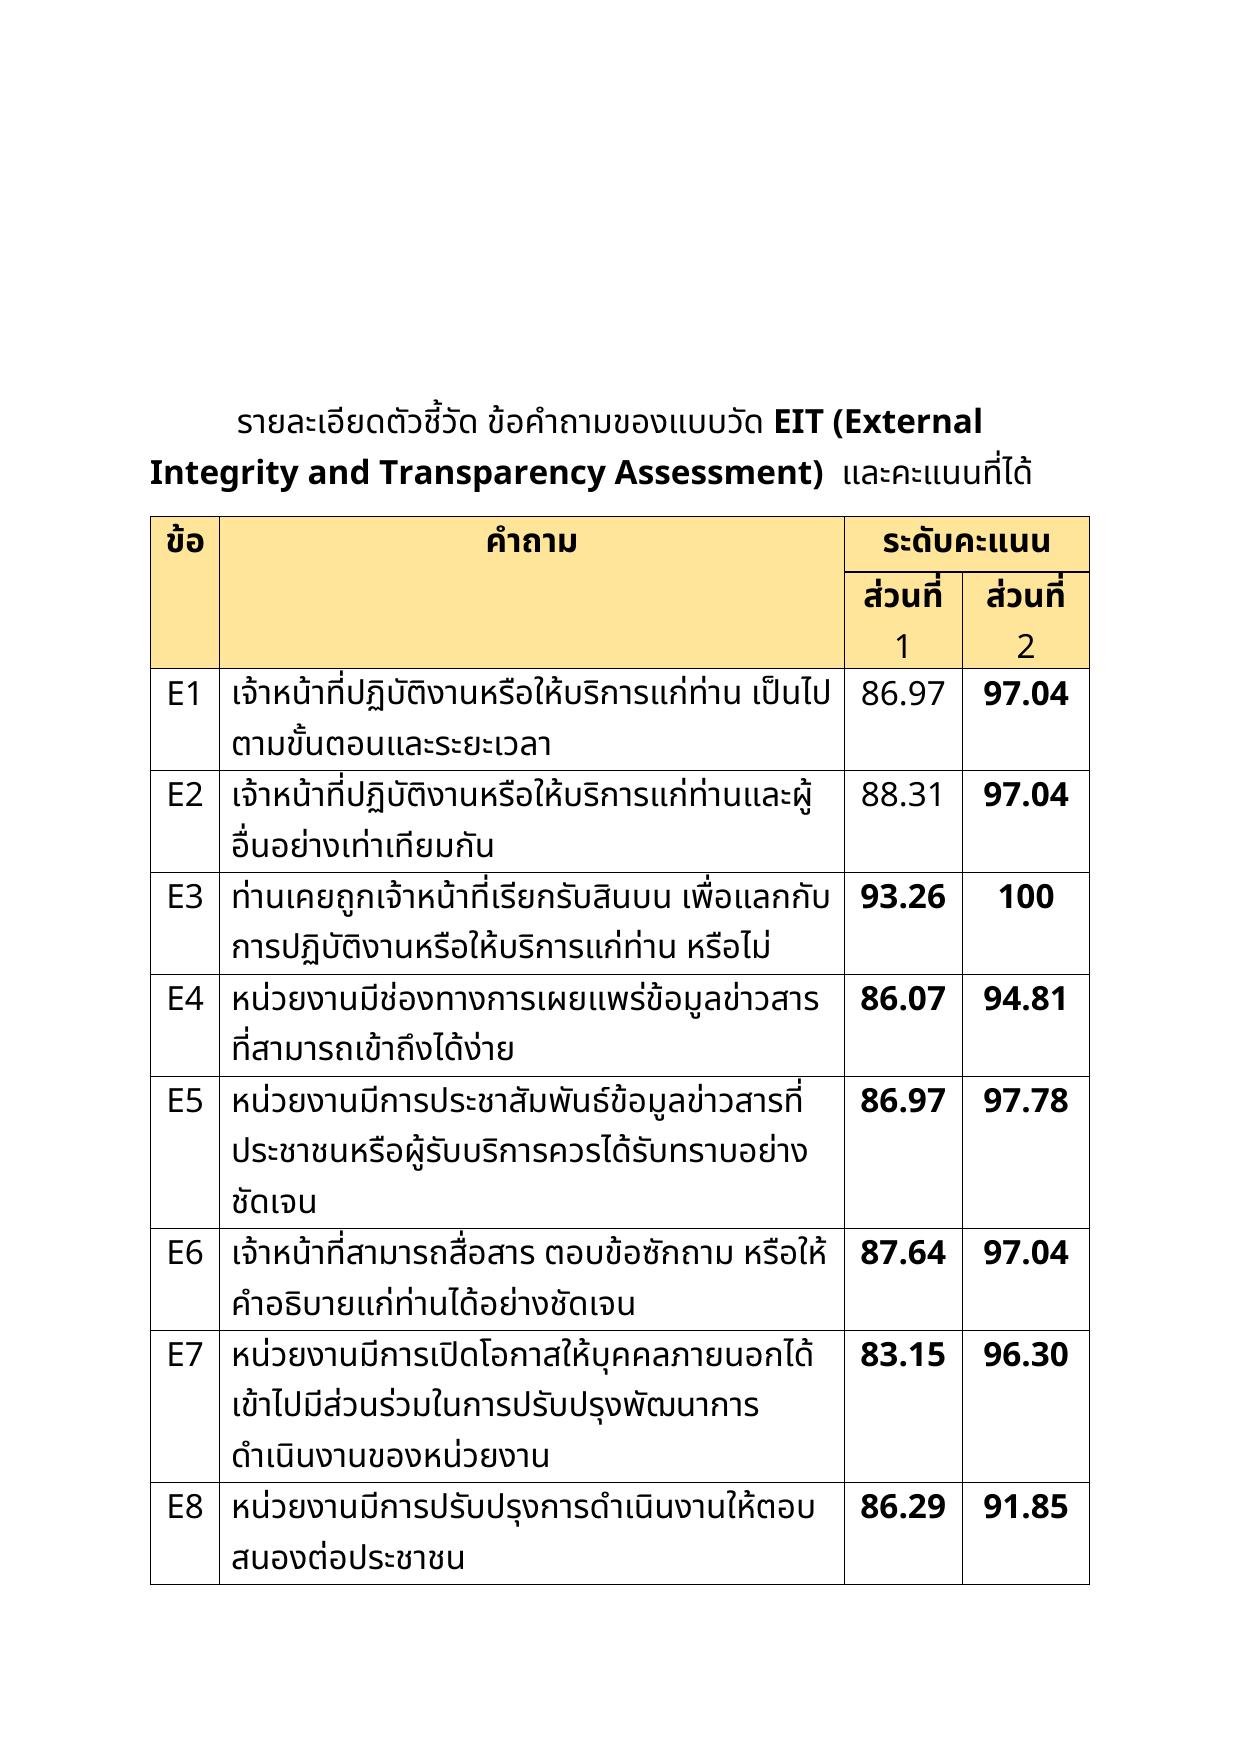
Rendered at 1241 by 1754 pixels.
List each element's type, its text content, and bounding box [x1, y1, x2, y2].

table_cell 97.04 [963, 669, 1089, 770]
table_cell E7 [151, 1331, 219, 1482]
table_cell เจ้าหน้าที่ปฏิบัติงานหรือให้บริการแก่ท่าน เป็นไปตามขั้นตอนและระยะเวลา [220, 669, 844, 770]
table_header ข้อ [151, 517, 219, 668]
table_header ระดับคะแนน [845, 517, 1089, 571]
table_cell หน่วยงานมีการประชาสัมพันธ์ข้อมูลข่าวสารที่ประชาชนหรือผู้รับบริการควรได้รับทราบอย่างชัดเจน [220, 1077, 844, 1228]
table_cell หน่วยงานมีการเปิดโอกาสให้บุคคลภายนอกได้เข้าไปมีส่วนร่วมในการปรับปรุงพัฒนาการดำเนินงานของหน่วยงาน [220, 1331, 844, 1482]
text รายละเอียดตัวชี้วัด ข้อคําถามของแบบวัด EIT (External Integrity and Transparency Assessment) และคะแนนที่ได้ [150, 398, 1090, 499]
table_cell 97.04 [963, 771, 1089, 872]
table_cell 86.07 [845, 975, 962, 1076]
table_cell 86.97 [845, 669, 962, 770]
table_cell 94.81 [963, 975, 1089, 1076]
table_cell E4 [151, 975, 219, 1076]
table_cell 86.29 [845, 1483, 962, 1584]
table_cell 96.30 [963, 1331, 1089, 1482]
table_header คำถาม [220, 517, 844, 668]
table_cell 93.26 [845, 873, 962, 974]
table_cell E6 [151, 1229, 219, 1330]
table_cell 88.31 [845, 771, 962, 872]
table_cell ส่วนที่ 1 [845, 573, 962, 668]
table_cell หน่วยงานมีช่องทางการเผยแพร่ข้อมูลข่าวสารที่สามารถเข้าถึงได้ง่าย [220, 975, 844, 1076]
table_cell E5 [151, 1077, 219, 1228]
table_cell ส่วนที่ 2 [963, 573, 1089, 668]
table_cell E8 [151, 1483, 219, 1584]
table_cell 100 [963, 873, 1089, 974]
table_cell 97.78 [963, 1077, 1089, 1228]
table_cell 86.97 [845, 1077, 962, 1228]
table_cell E1 [151, 669, 219, 770]
table_cell ท่านเคยถูกเจ้าหน้าที่เรียกรับสินบน เพื่อแลกกับการปฏิบัติงานหรือให้บริการแก่ท่าน หรือไม่ [220, 873, 844, 974]
table_cell เจ้าหน้าที่ปฏิบัติงานหรือให้บริการแก่ท่านและผู้อื่นอย่างเท่าเทียมกัน [220, 771, 844, 872]
table_cell 91.85 [963, 1483, 1089, 1584]
table_cell 87.64 [845, 1229, 962, 1330]
table_cell เจ้าหน้าที่สามารถสื่อสาร ตอบข้อซักถาม หรือให้คำอธิบายแก่ท่านได้อย่างชัดเจน [220, 1229, 844, 1330]
table_cell E3 [151, 873, 219, 974]
table_cell หน่วยงานมีการปรับปรุงการดำเนินงานให้ตอบสนองต่อประชาชน [220, 1483, 844, 1584]
table_cell E2 [151, 771, 219, 872]
table_cell 97.04 [963, 1229, 1089, 1330]
table_cell 83.15 [845, 1331, 962, 1482]
